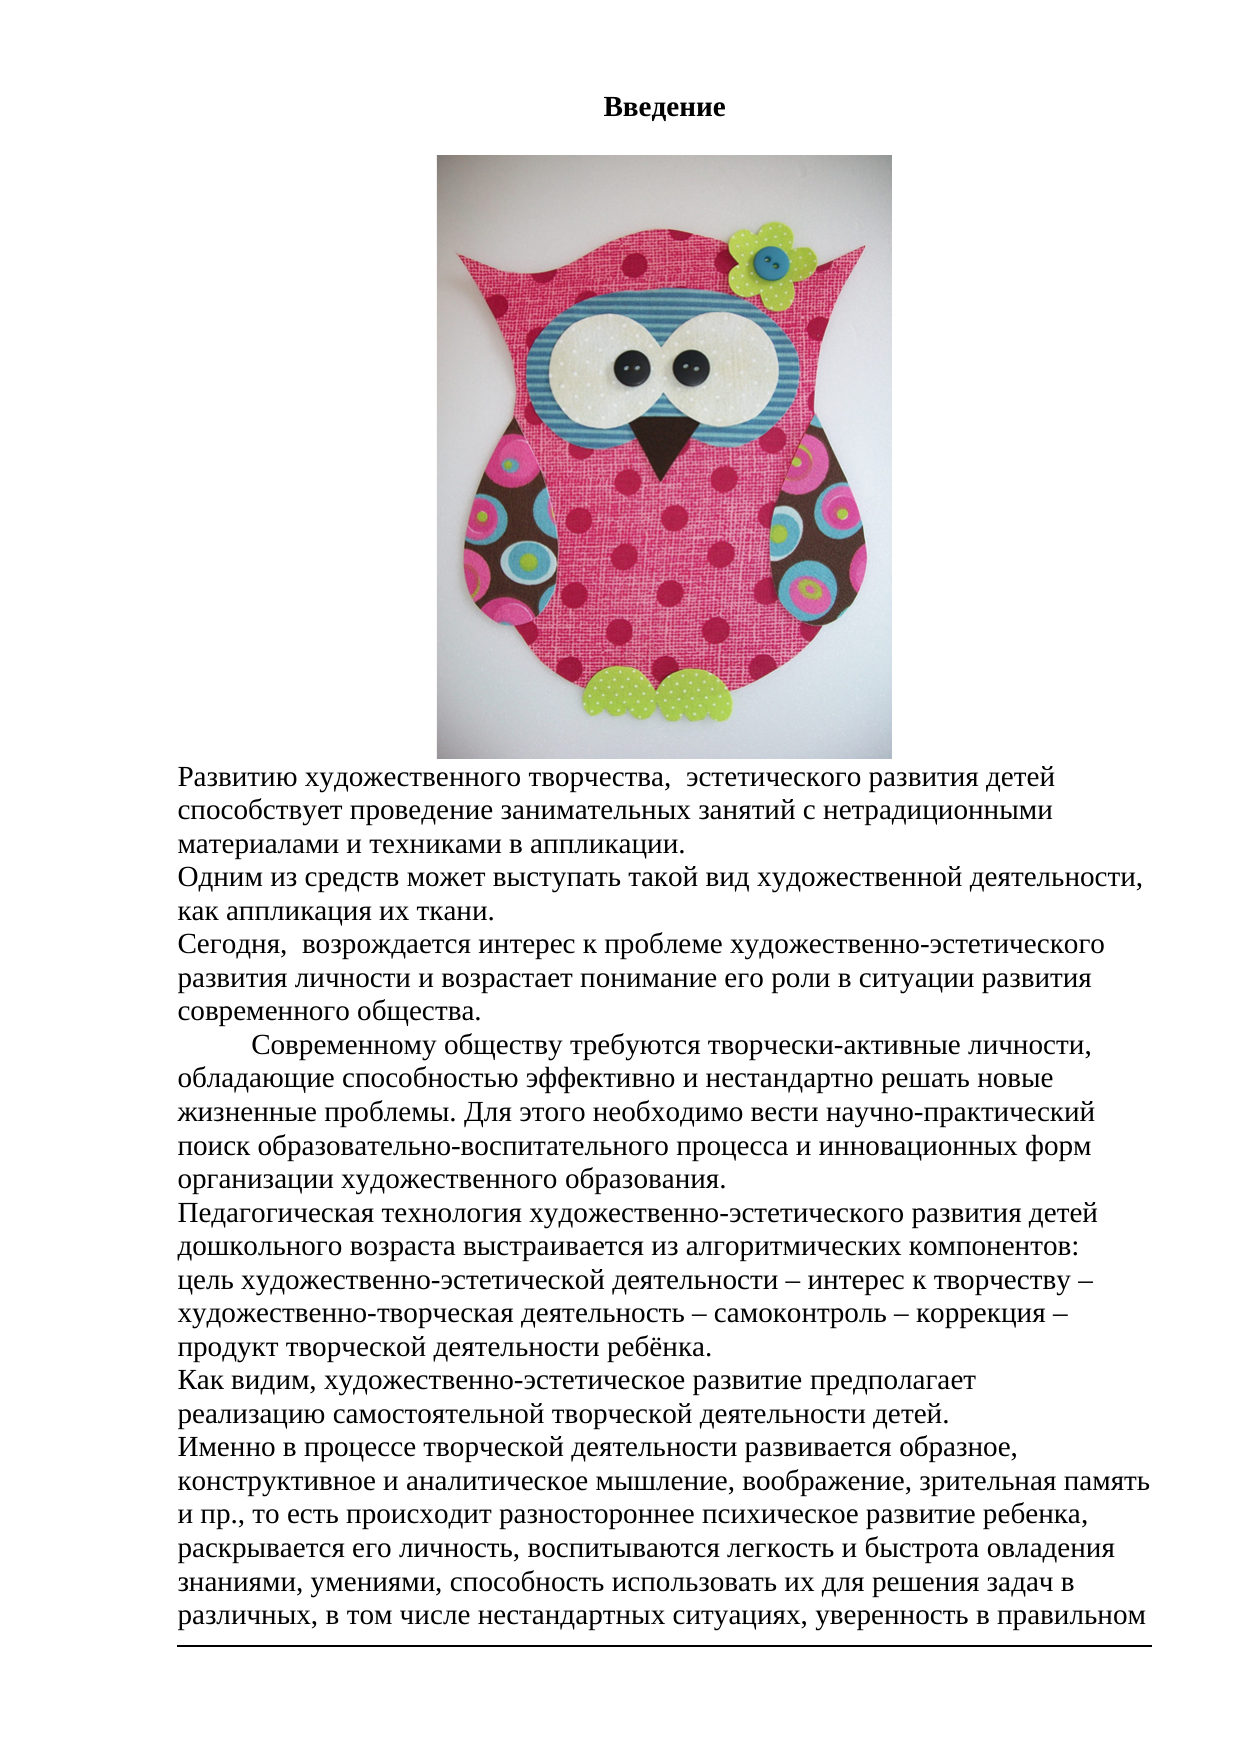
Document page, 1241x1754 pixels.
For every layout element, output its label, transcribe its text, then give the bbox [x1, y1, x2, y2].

text Как видим, художественно-эстетическое развитие предполагает [177, 1362, 1152, 1396]
text Сегодня, возрождается интерес к проблеме художественно-эстетического развития личности и возрастает понимание его роли в ситуации развития современного общества. [177, 926, 1152, 1027]
text Педагогическая технология художественно-эстетического развития детей дошкольного возраста выстраивается из алгоритмических компонентов: цель художественно-эстетической деятельности – интерес к творчеству – художественно-творческая деятельность – самоконтроль – коррекция – продукт творческой деятельности ребёнка. [177, 1195, 1152, 1362]
text Развитию художественного творчества, эстетического развития детей способствует проведение занимательных занятий с нетрадиционными материалами и техниками в аппликации. [177, 759, 1152, 859]
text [177, 1396, 1152, 1645]
picture [436, 155, 892, 759]
text Современному обществу требуются творчески-активные личности, обладающие способностью эффективно и нестандартно решать новые жизненные проблемы. Для этого необходимо вести научно-практический поиск образовательно-воспитательного процесса и инновационных форм организации художественного образования. [177, 1027, 1152, 1195]
text Введение [177, 89, 1152, 122]
text Одним из средств может выступать такой вид художественной деятельности, как аппликация их ткани. [177, 859, 1152, 926]
